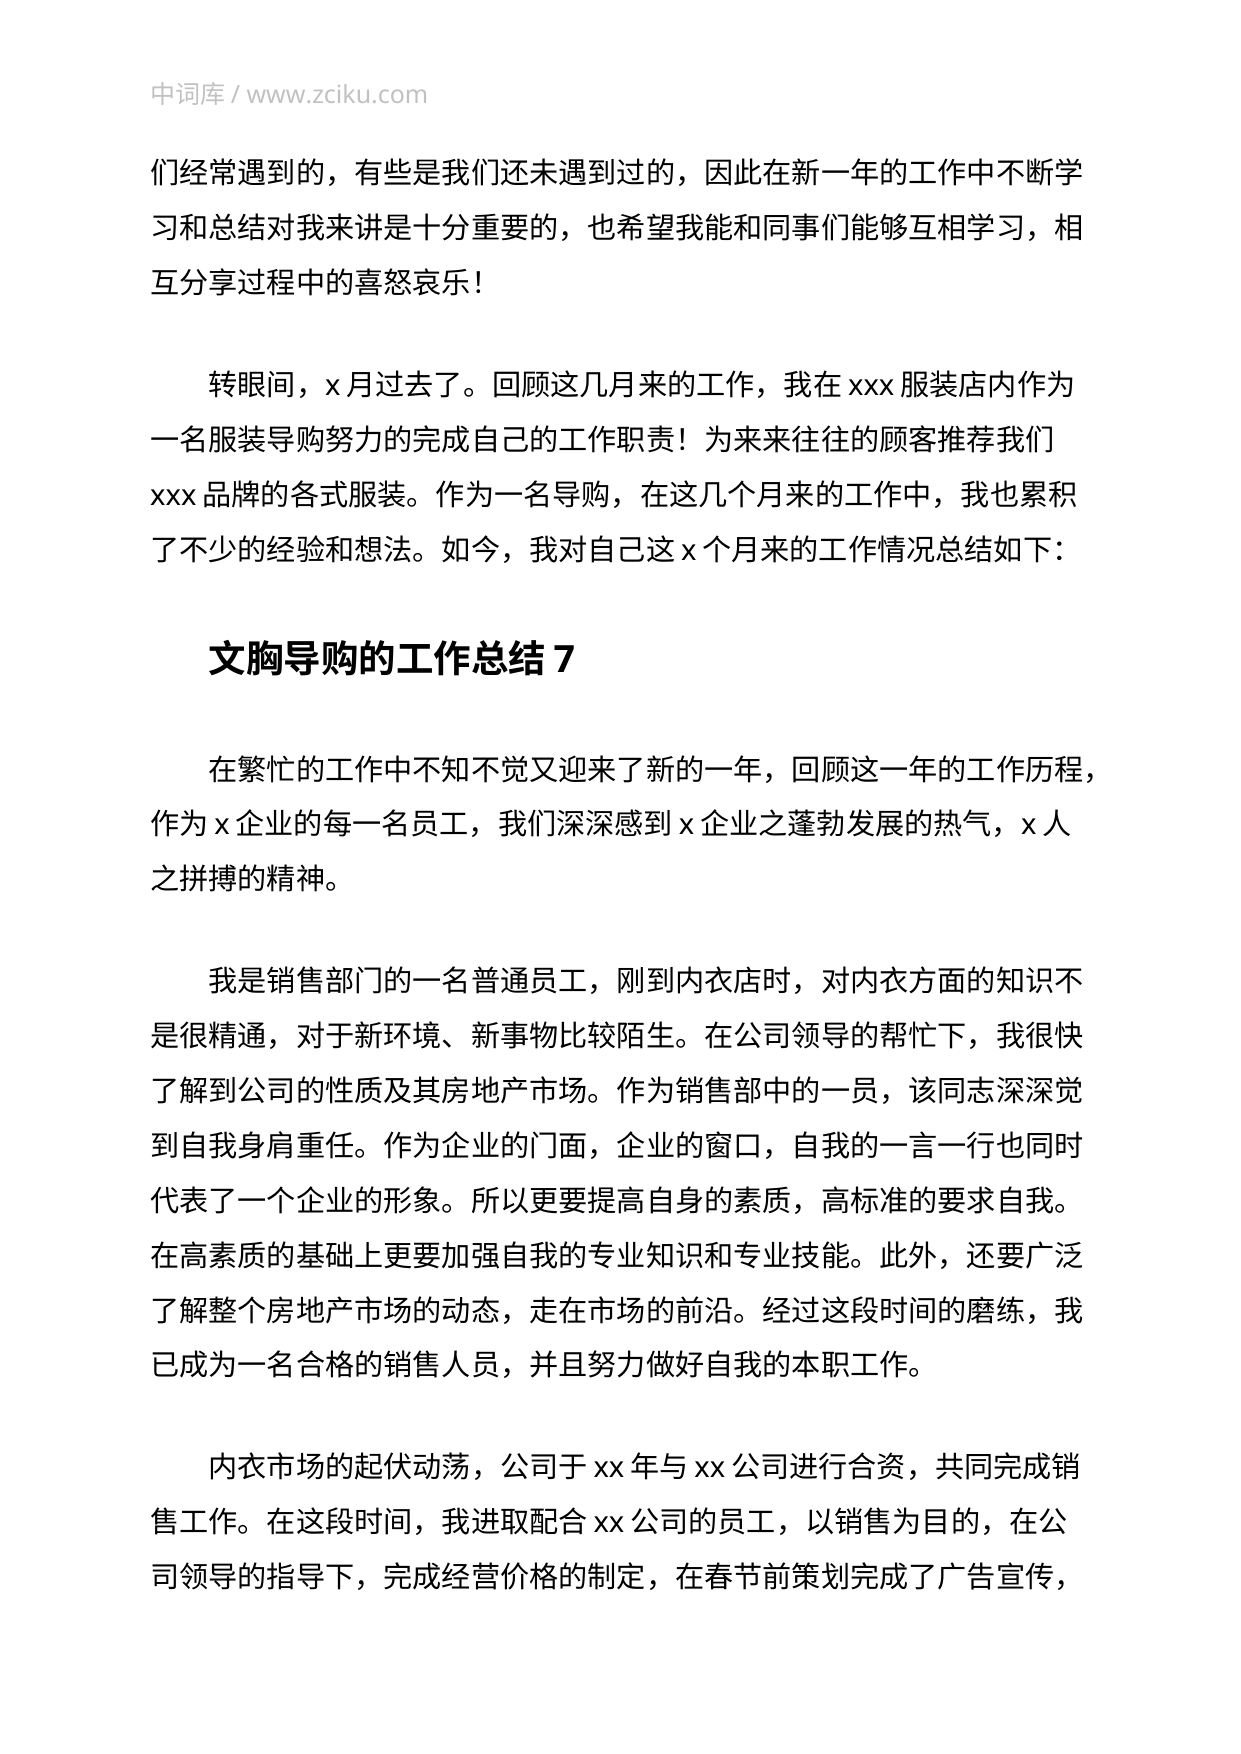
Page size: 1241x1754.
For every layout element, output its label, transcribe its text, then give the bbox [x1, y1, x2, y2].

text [150, 150, 1090, 302]
text 转眼间，x月过去了。回顾这几月来的工作，我在xxx服装店内作为一名服装导购努力的完成自己的工作职责！为来来往往的顾客推荐我们xxx品牌的各式服装。作为一名导购，在这几个月来的工作中，我也累积了不少的经验和想法。如今，我对自己这x个月来的工作情况总结如下： [150, 362, 1090, 569]
text 文胸导购的工作总结7 [150, 628, 1090, 683]
text 在繁忙的工作中不知不觉又迎来了新的一年，回顾这一年的工作历程，作为x企业的每一名员工，我们深深感到x企业之蓬勃发展的热气，x人之拼搏的精神。 [150, 746, 1090, 898]
text 我是销售部门的一名普通员工，刚到内衣店时，对内衣方面的知识不是很精通，对于新环境、新事物比较陌生。在公司领导的帮忙下，我很快了解到公司的性质及其房地产市场。作为销售部中的一员，该同志深深觉到自我身肩重任。作为企业的门面，企业的窗口，自我的一言一行也同时代表了一个企业的形象。所以更要提高自身的素质，高标准的要求自我。在高素质的基础上更要加强自我的专业知识和专业技能。此外，还要广泛了解整个房地产市场的动态，走在市场的前沿。经过这段时间的磨练，我已成为一名合格的销售人员，并且努力做好自我的本职工作。 [150, 958, 1090, 1384]
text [150, 1444, 1090, 1596]
